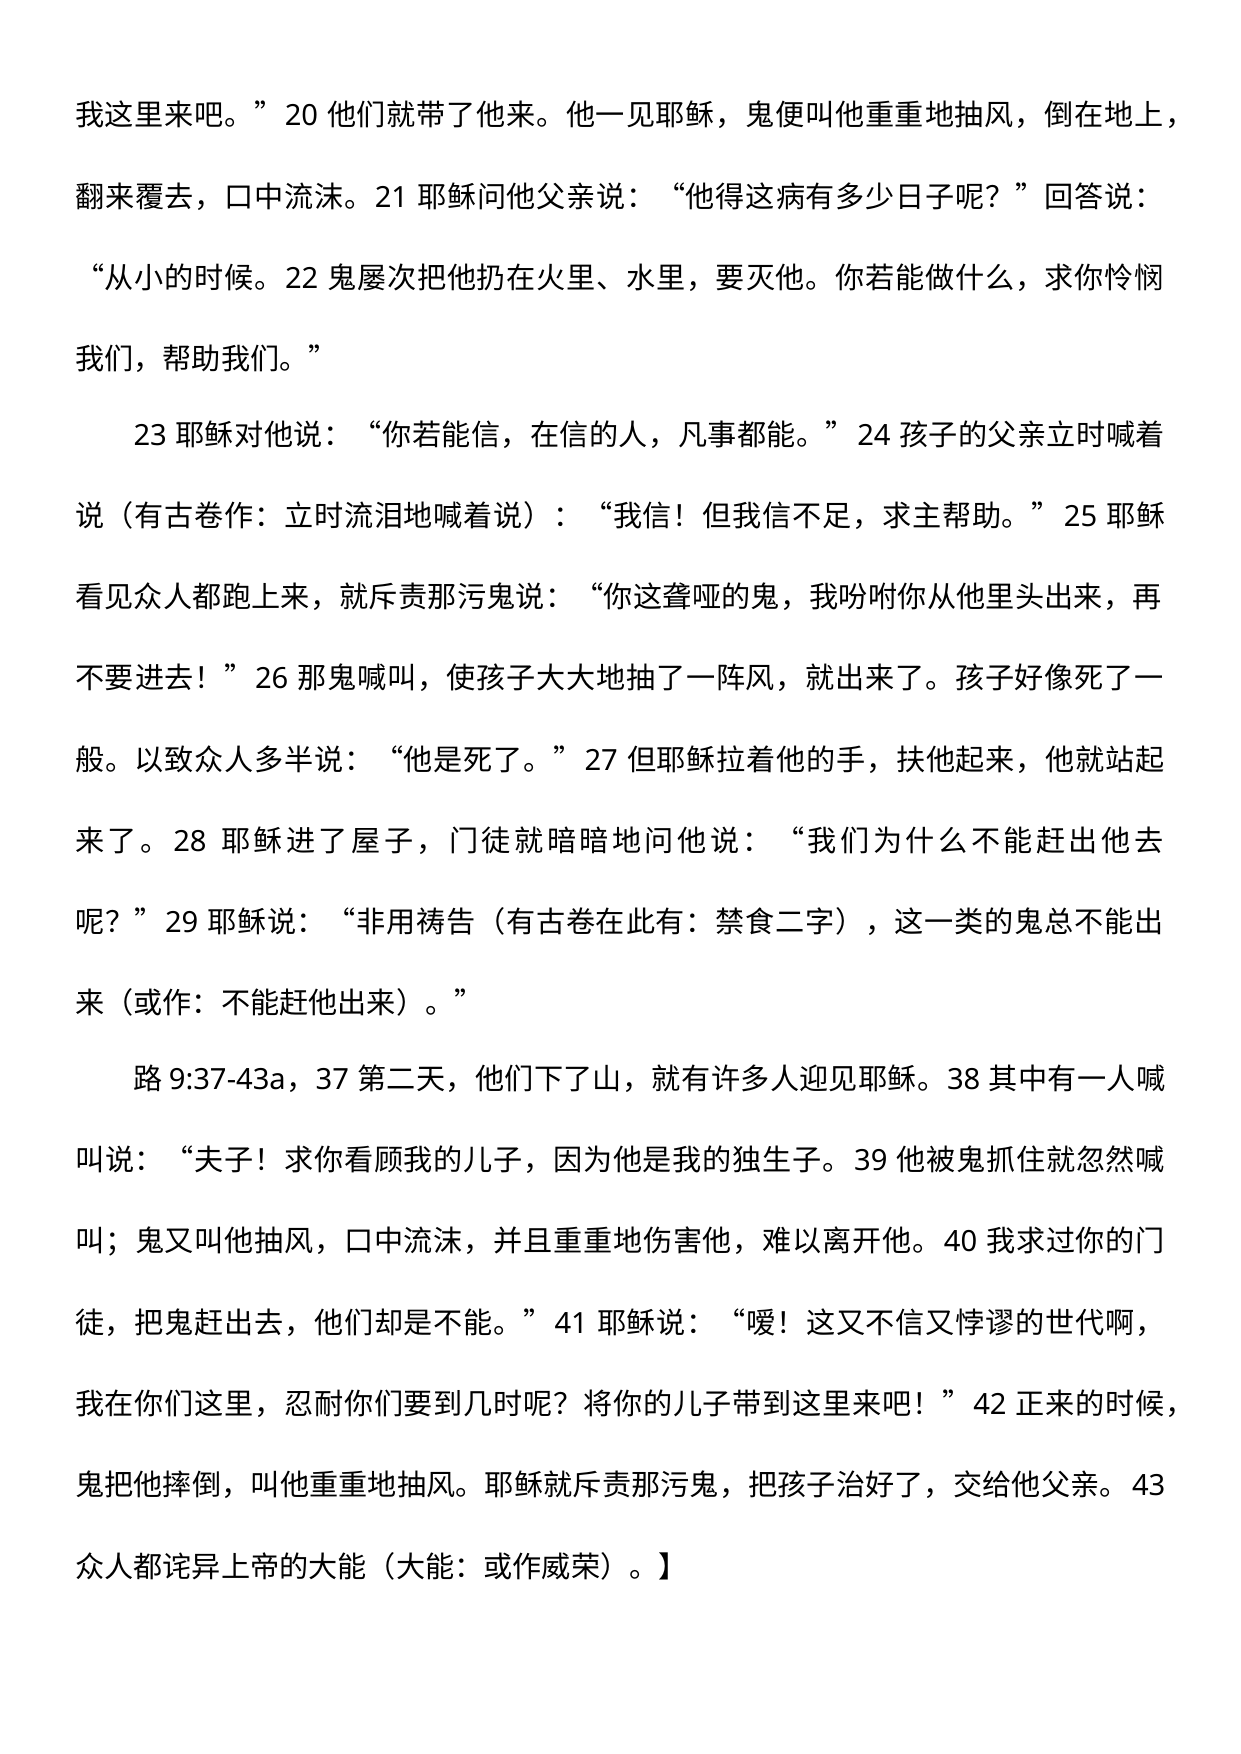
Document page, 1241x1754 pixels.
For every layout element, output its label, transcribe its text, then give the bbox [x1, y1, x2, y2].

text 路9:37-43a，37 第二天，他们下了山，就有许多人迎见耶稣。38 其中有一人喊叫说：“夫子！求你看顾我的儿子，因为他是我的独生子。39 他被鬼抓住就忽然喊叫；鬼又叫他抽风，口中流沫，并且重重地伤害他，难以离开他。40 我求过你的门徒，把鬼赶出去，他们却是不能。”41 耶稣说：“嗳！这又不信又悖谬的世代啊，我在你们这里，忍耐你们要到几时呢？将你的儿子带到这里来吧！”42 正来的时候，鬼把他摔倒，叫他重重地抽风。耶稣就斥责那污鬼，把孩子治好了，交给他父亲。43 众人都诧异上帝的大能（大能：或作威荣）。】 [75, 1044, 1165, 1597]
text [75, 81, 1165, 389]
text 23 耶稣对他说：“你若能信，在信的人，凡事都能。”24 孩子的父亲立时喊着说（有古卷作：立时流泪地喊着说）：“我信！但我信不足，求主帮助。”25 耶稣看见众人都跑上来，就斥责那污鬼说：“你这聋哑的鬼，我吩咐你从他里头出来，再不要进去！”26 那鬼喊叫，使孩子大大地抽了一阵风，就出来了。孩子好像死了一般。以致众人多半说：“他是死了。”27 但耶稣拉着他的手，扶他起来，他就站起来了。28 耶稣进了屋子，门徒就暗暗地问他说：“我们为什么不能赶出他去呢？”29 耶稣说：“非用祷告（有古卷在此有：禁食二字），这一类的鬼总不能出来（或作：不能赶他出来）。” [75, 400, 1165, 1034]
